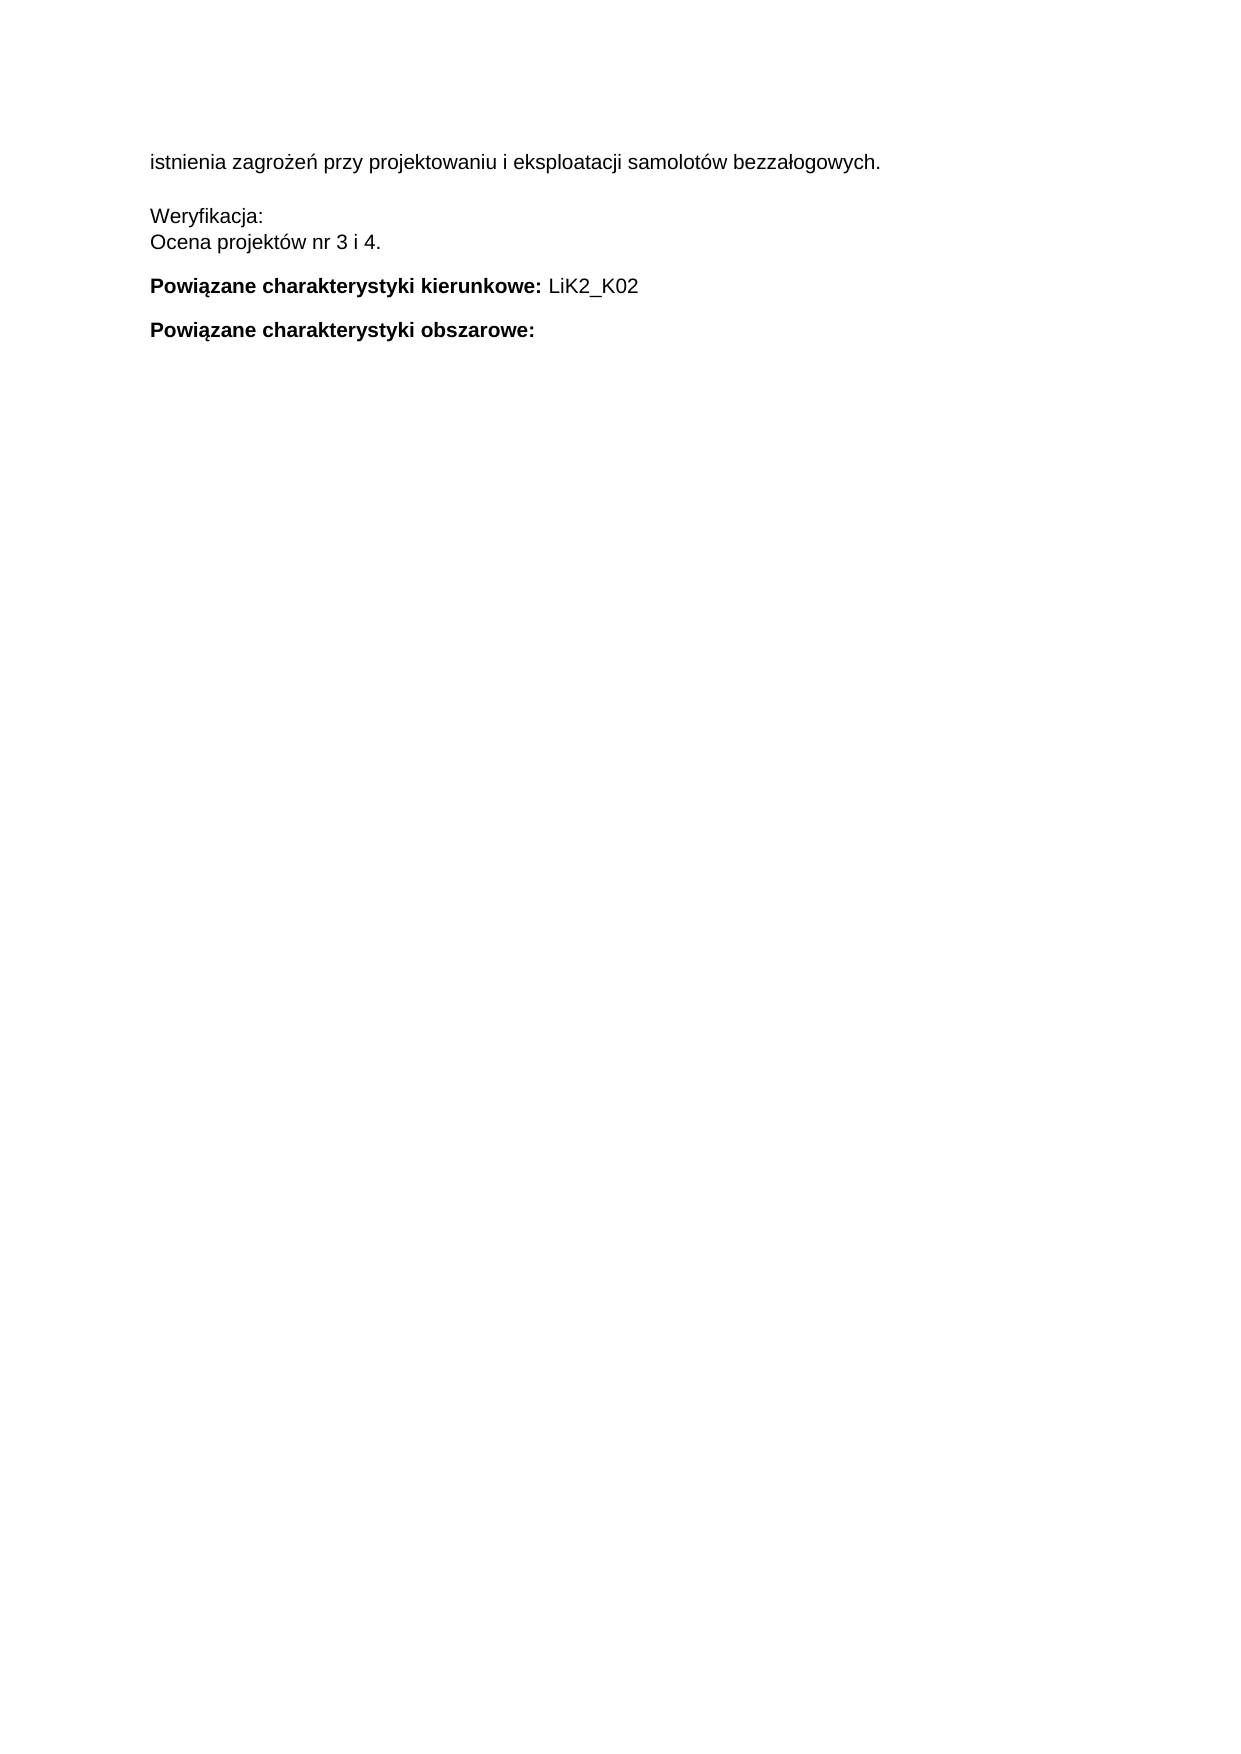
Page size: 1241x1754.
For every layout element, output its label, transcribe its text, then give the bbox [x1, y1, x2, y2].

text Powiązane charakterystyki obszarowe: [150, 318, 1090, 342]
text Powiązane charakterystyki kierunkowe: LiK2_K02 [150, 274, 1090, 298]
text Weryfikacja: [150, 204, 1090, 228]
text Ma świadomość ważności bezpieczeństwa i istnienia zagrożeń przy projektowaniu i eksploatacji samolotów bezzałogowych. [150, 150, 1090, 198]
text Ocena projektów nr 3 i 4. [150, 230, 1090, 254]
